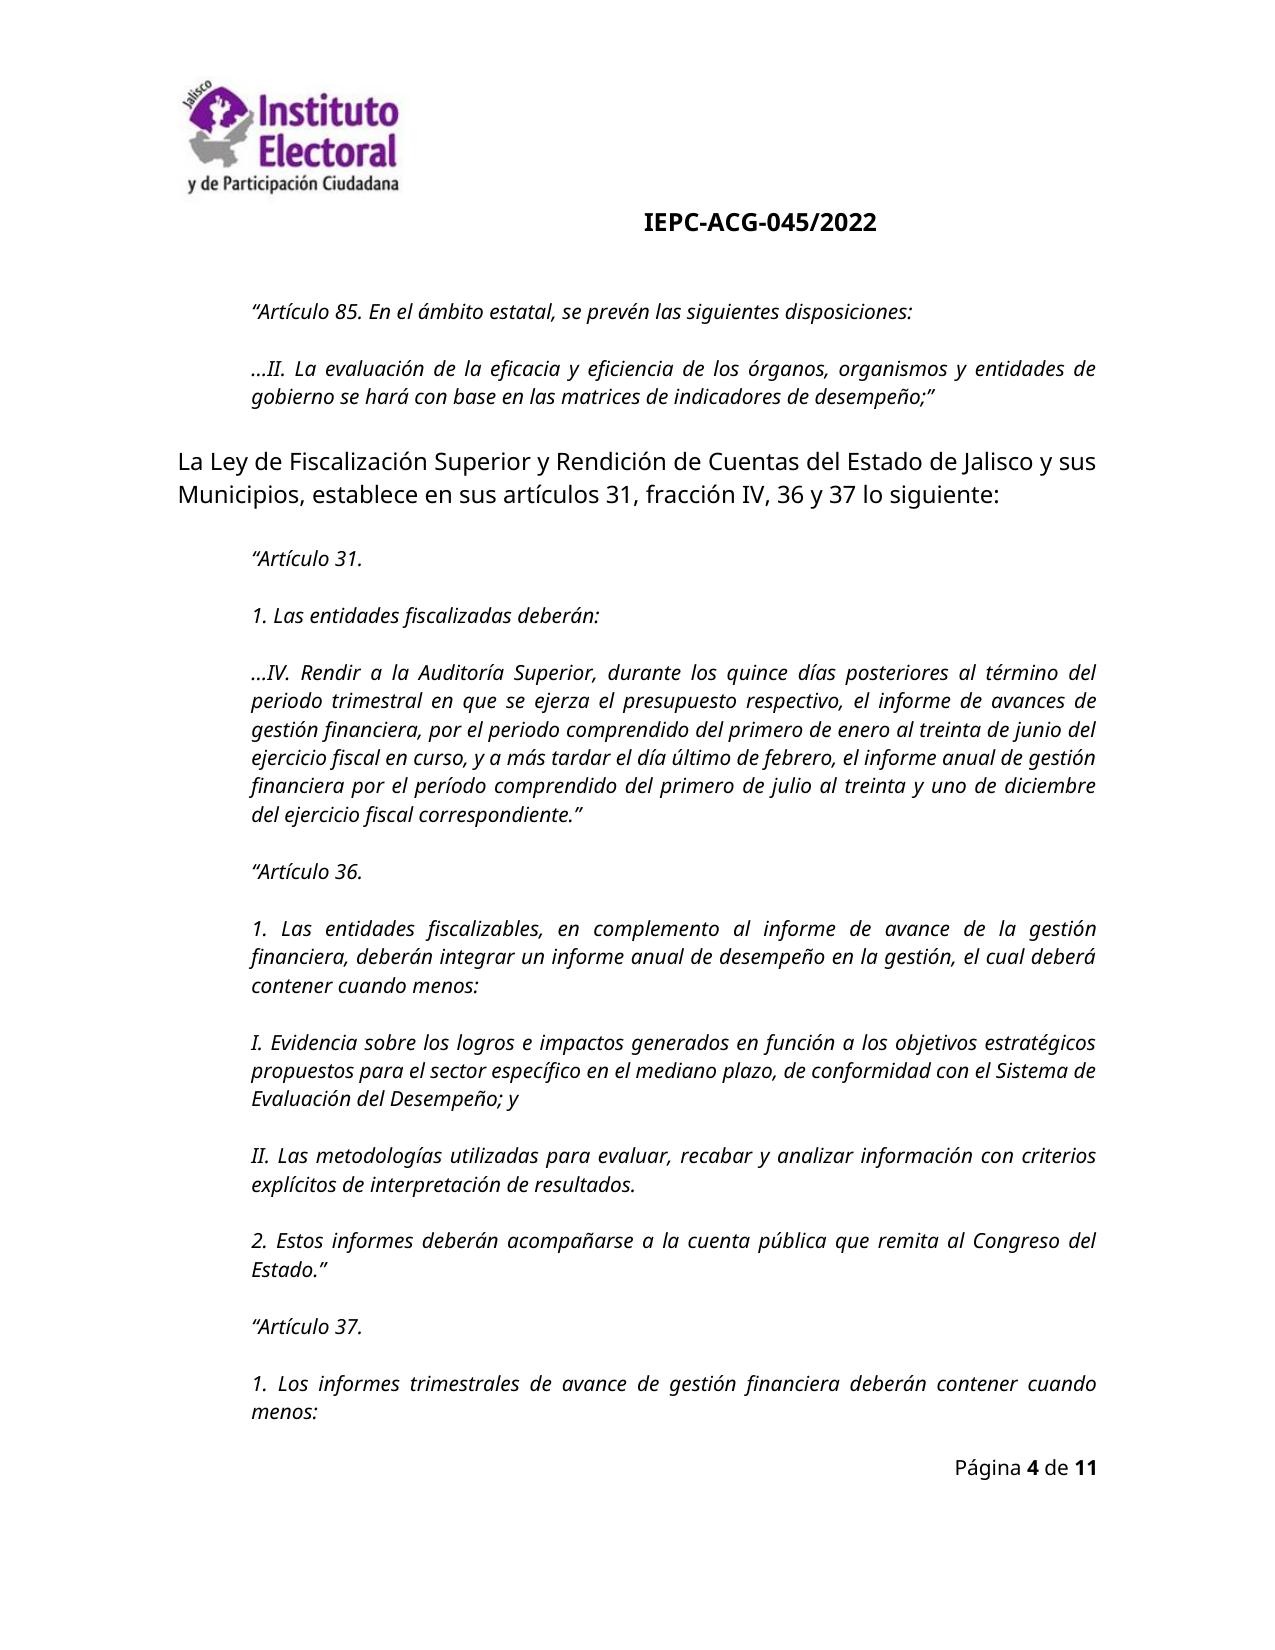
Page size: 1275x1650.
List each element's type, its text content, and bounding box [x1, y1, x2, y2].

text “Artículo 36. [251, 857, 1098, 885]
text …IV. Rendir a la Auditoría Superior, durante los quince días posteriores al término del periodo trimestral en que se ejerza el presupuesto respectivo, el informe de avances de gestión financiera, por el periodo comprendido del primero de enero al treinta de junio del ejercicio fiscal en curso, y a más tardar el día último de febrero, el informe anual de gestión financiera por el período comprendido del primero de julio al treinta y uno de diciembre del ejercicio fiscal correspondiente.” [251, 658, 1098, 828]
text “Artículo 37. [251, 1312, 1098, 1340]
text 1. Las entidades fiscalizadas deberán: [251, 601, 1098, 629]
text …II. La evaluación de la eficacia y eficiencia de los órganos, organismos y entidades de gobierno se hará con base en las matrices de indicadores de desempeño;” [251, 354, 1098, 411]
text “Artículo 85. En el ámbito estatal, se prevén las siguientes disposiciones: [251, 297, 1098, 326]
text La Ley de Fiscalización Superior y Rendición de Cuentas del Estado de Jalisco y sus Municipios, establece en sus artículos 31, fracción IV, 36 y 37 lo siguiente: [177, 445, 1098, 510]
text 2. Estos informes deberán acompañarse a la cuenta pública que remita al Congreso del Estado.” [251, 1227, 1098, 1283]
text I. Evidencia sobre los logros e impactos generados en función a los objetivos estratégicos propuestos para el sector específico en el mediano plazo, de conformidad con el Sistema de Evaluación del Desempeño; y [251, 1028, 1098, 1113]
text II. Las metodologías utilizadas para evaluar, recabar y analizar información con criterios explícitos de interpretación de resultados. [251, 1141, 1098, 1198]
picture [177, 76, 406, 205]
text “Artículo 31. [251, 544, 1098, 573]
text 1. Los informes trimestrales de avance de gestión financiera deberán contener cuando menos: [251, 1369, 1098, 1426]
text 1. Las entidades fiscalizables, en complemento al informe de avance de la gestión financiera, deberán integrar un informe anual de desempeño en la gestión, el cual deberá contener cuando menos: [251, 914, 1098, 999]
